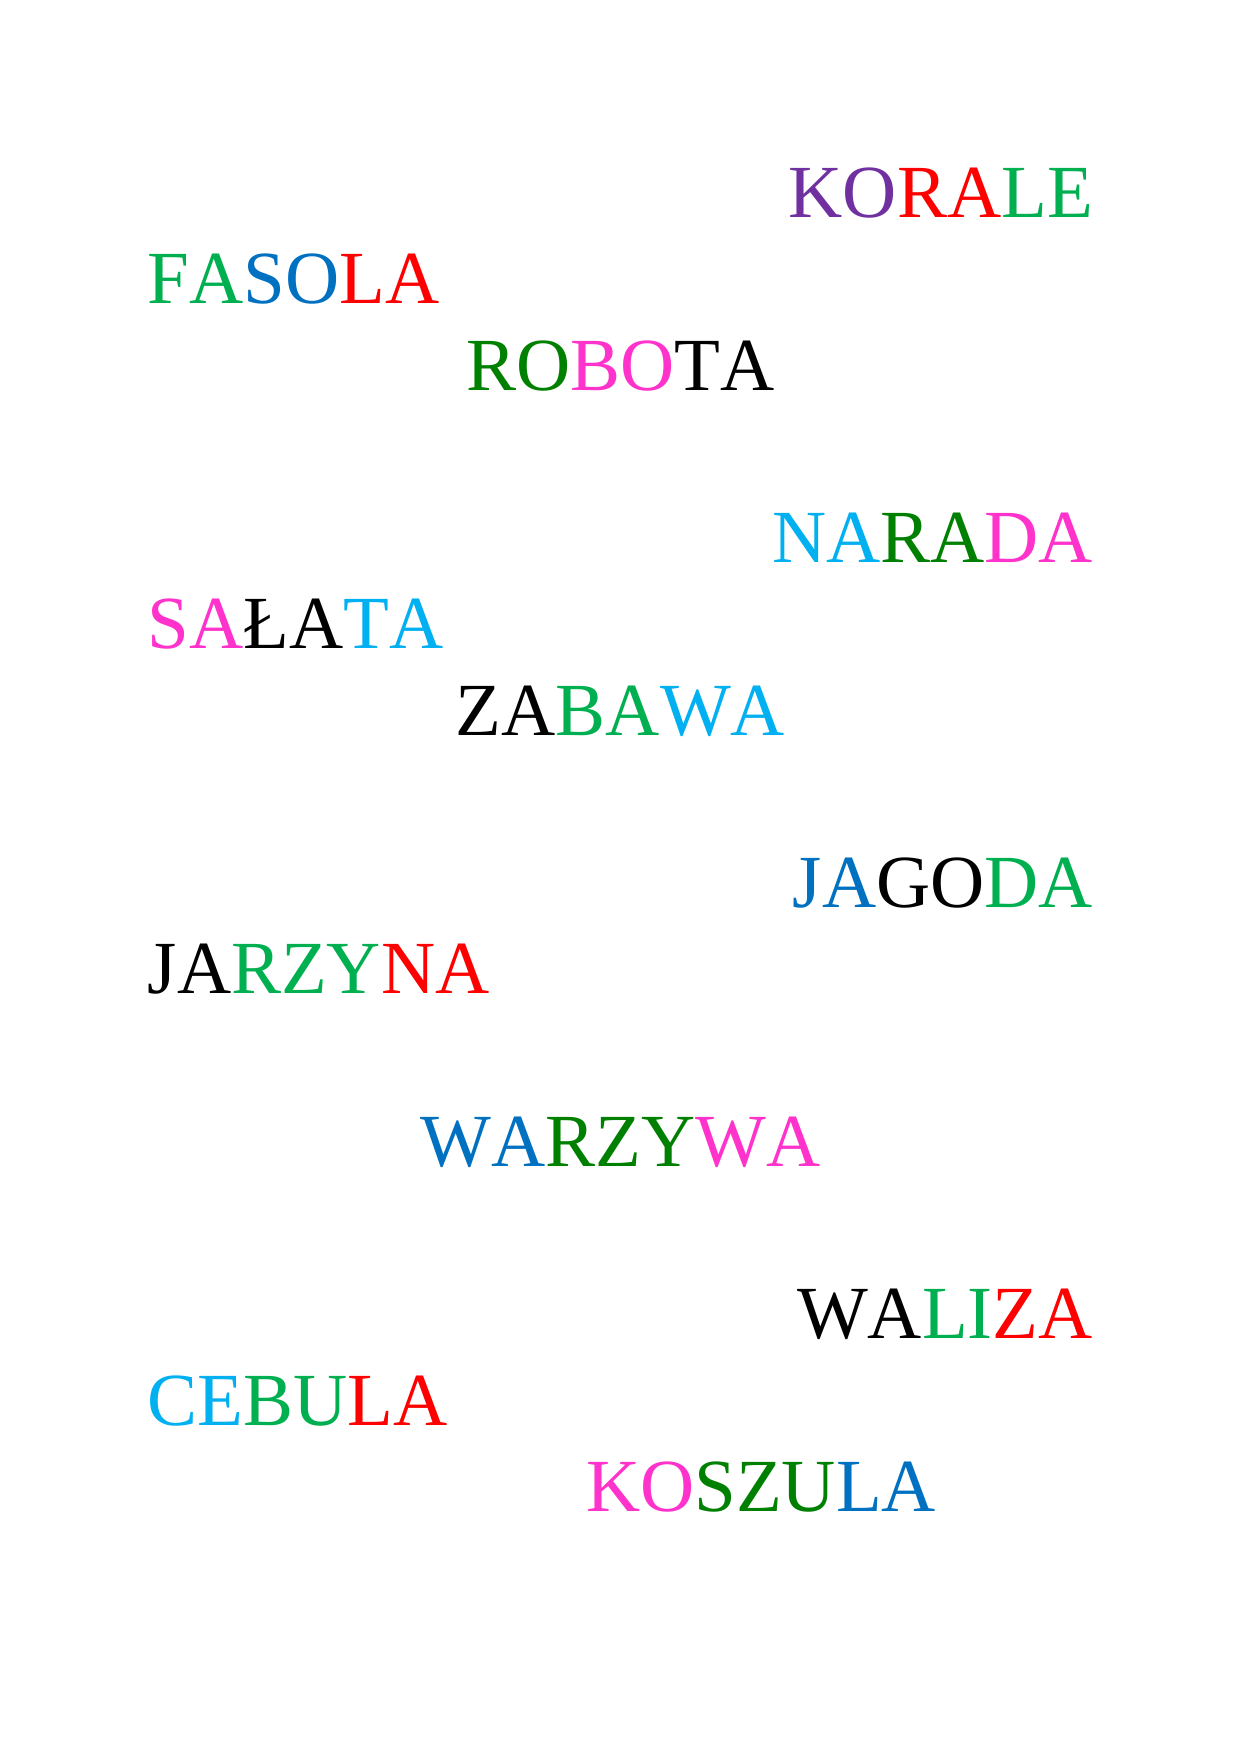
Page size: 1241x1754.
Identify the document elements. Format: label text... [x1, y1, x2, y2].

text SAŁATA [148, 579, 1093, 665]
text KOSZULA [148, 1441, 1093, 1528]
text JAGODA [148, 838, 1093, 924]
text CEBULA [148, 1355, 1093, 1441]
text ZABAWA [148, 665, 1093, 751]
text KORALE [148, 148, 1093, 234]
text FASOLA [148, 234, 1093, 320]
text JARZYNA [148, 924, 1093, 1010]
text WALIZA [148, 1269, 1093, 1355]
text WARZYWA [148, 1096, 1093, 1183]
text NARADA [148, 493, 1093, 579]
text ROBOTA [148, 320, 1093, 406]
